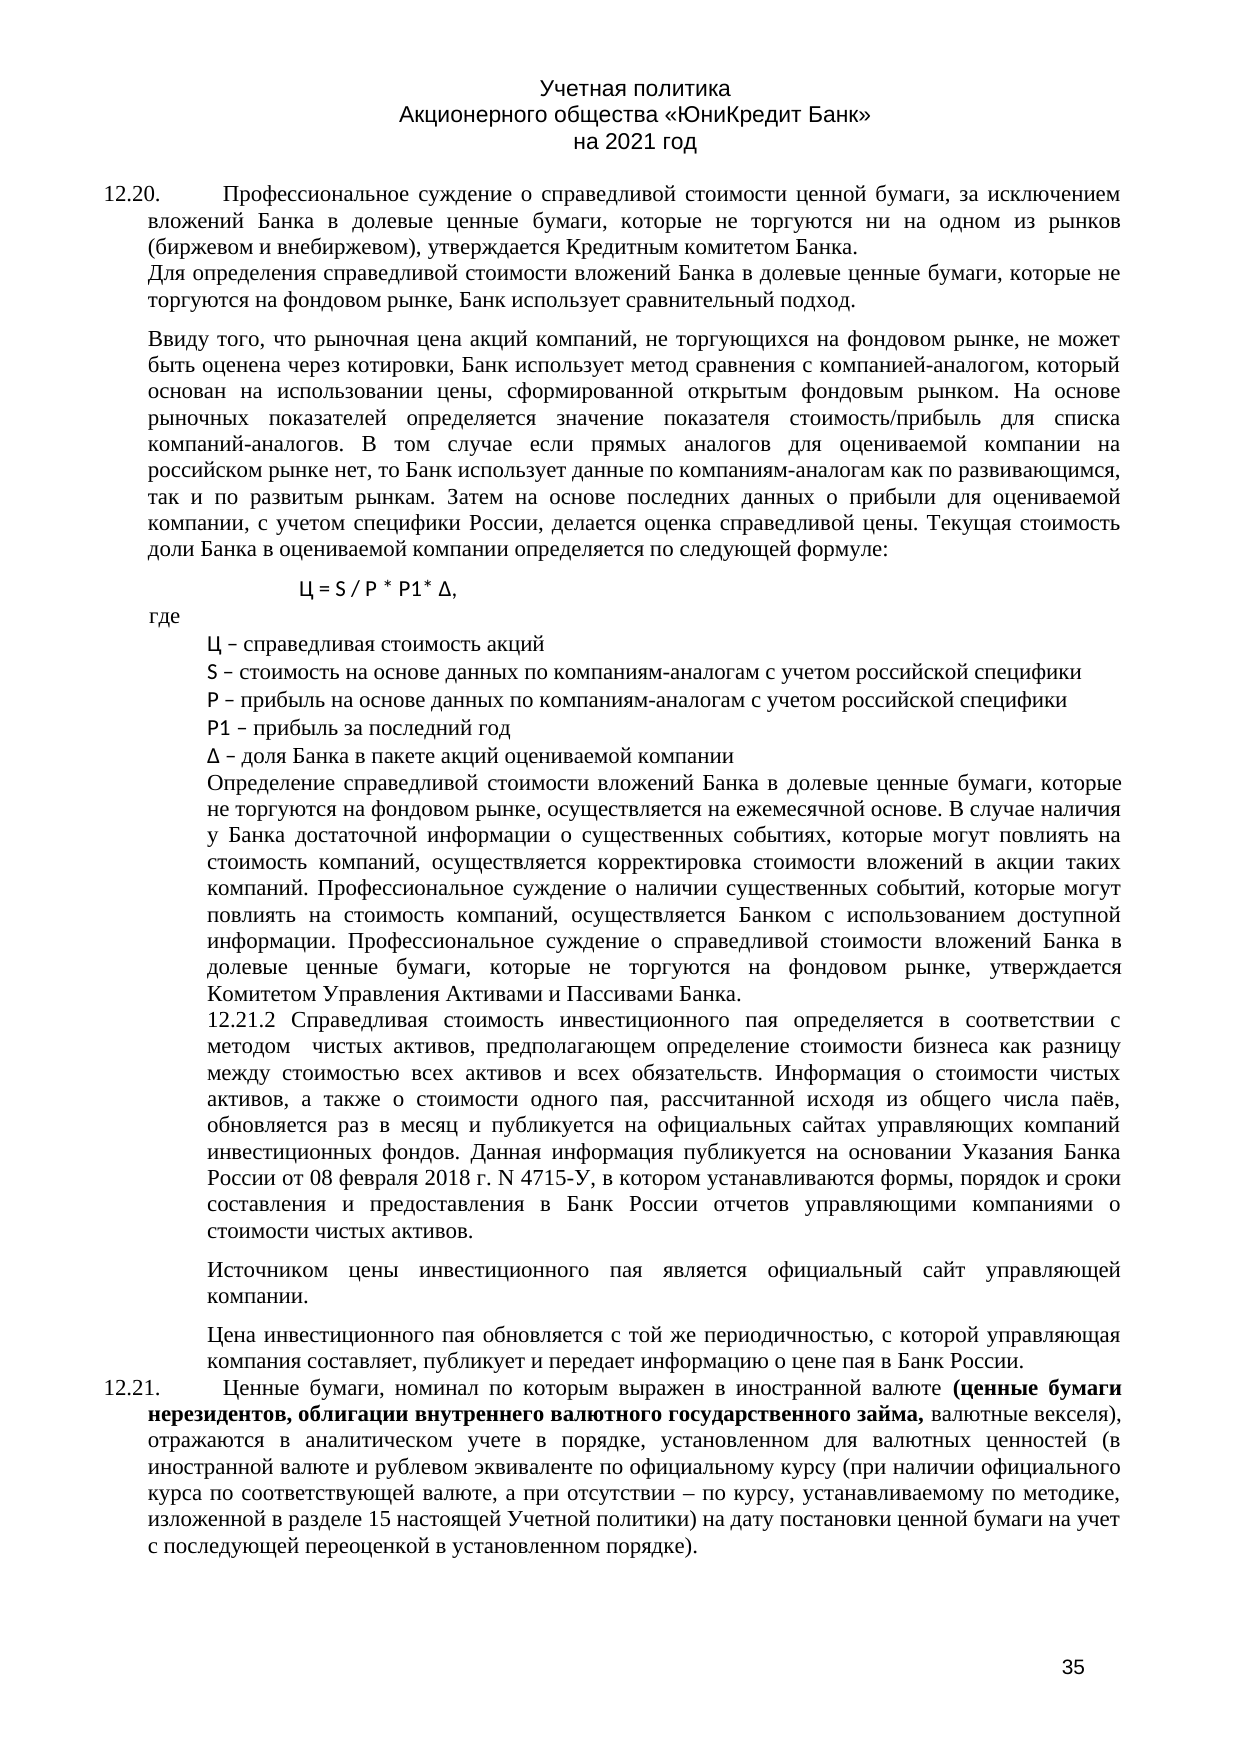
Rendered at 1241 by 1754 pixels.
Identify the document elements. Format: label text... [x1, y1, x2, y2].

text где [149, 602, 1122, 629]
text Для определения справедливой стоимости вложений Банка в долевые ценные бумаги, которые не торгуются на фондовом рынке, Банк использует сравнительный подход. [148, 259, 1122, 312]
text Определение справедливой стоимости вложений Банка в долевые ценные бумаги, которые не торгуются на фондовом рынке, осуществляется на ежемесячной основе. В случае наличия у Банка достаточной информации о существенных событиях, которые могут повлиять на стоимость компаний, осуществляется корректировка стоимости вложений в акции таких компаний. Профессиональное суждение о наличии существенных событий, которые могут повлиять на стоимость компаний, осуществляется Банком с использованием доступной информации. Профессиональное суждение о справедливой стоимости вложений Банка в долевые ценные бумаги, которые не торгуются на фондовом рынке, утверждается Комитетом Управления Активами и Пассивами Банка. [207, 769, 1122, 1006]
list Ценные бумаги, номинал по которым выражен в иностранной валюте (ценные бумаги нерезидентов, облигации внутреннего валютного государственного займа, валютные векселя), отражаются в аналитическом учете в порядке, установленном для валютных ценностей (в иностранной валюте и рублевом эквиваленте по официальному курсу (при наличии официального курса по соответствующей валюте, а при отсутствии – по курсу, устанавливаемому по методике, изложенной в разделе 15 настоящей Учетной политики) на дату постановки ценной бумаги на учет с последующей переоценкой в установленном порядке). [103, 1374, 1122, 1558]
text P – прибыль на основе данных по компаниям-аналогам с учетом российской специфики [207, 685, 1122, 713]
list Профессиональное суждение о справедливой стоимости ценной бумаги, за исключением вложений Банка в долевые ценные бумаги, которые не торгуются ни на одном из рынков (биржевом и внебиржевом), утверждается Кредитным комитетом Банка. [103, 180, 1122, 259]
text Ц = S / P * P1* ∆, [224, 574, 1122, 602]
text Цена инвестиционного пая обновляется с той же периодичностью, с которой управляющая компания составляет, публикует и передает информацию о цене пая в Банк России. [207, 1321, 1122, 1374]
text Ц – справедливая стоимость акций [207, 629, 1122, 657]
text S – стоимость на основе данных по компаниям-аналогам с учетом российской специфики [207, 657, 1122, 685]
text Ввиду того, что рыночная цена акций компаний, не торгующихся на фондовом рынке, не может быть оценена через котировки, Банк использует метод сравнения с компанией-аналогом, который основан на использовании цены, сформированной открытым фондовым рынком. На основе рыночных показателей определяется значение показателя стоимость/прибыль для списка компаний-аналогов. В том случае если прямых аналогов для оцениваемой компании на российском рынке нет, то Банк использует данные по компаниям-аналогам как по развивающимся, так и по развитым рынкам. Затем на основе последних данных о прибыли для оцениваемой компании, с учетом специфики России, делается оценка справедливой цены. Текущая стоимость доли Банка в оцениваемой компании определяется по следующей формуле: [148, 325, 1122, 562]
text P1 – прибыль за последний год [207, 713, 1122, 741]
text ∆ – доля Банка в пакете акций оцениваемой компании [207, 741, 1122, 769]
text Источником цены инвестиционного пая является официальный сайт управляющей компании. [207, 1256, 1122, 1308]
text 12.21.2 Справедливая стоимость инвестиционного пая определяется в соответствии с методом чистых активов, предполагающем определение стоимости бизнеса как разницу между стоимостью всех активов и всех обязательств. Информация о стоимости чистых активов, а также о стоимости одного пая, рассчитанной исходя из общего числа паёв, обновляется раз в месяц и публикуется на официальных сайтах управляющих компаний инвестиционных фондов. Данная информация публикуется на основании Указания Банка России от 08 февраля 2018 г. N 4715-У, в котором устанавливаются формы, порядок и сроки составления и предоставления в Банк России отчетов управляющими компаниями о стоимости чистых активов. [207, 1006, 1122, 1243]
